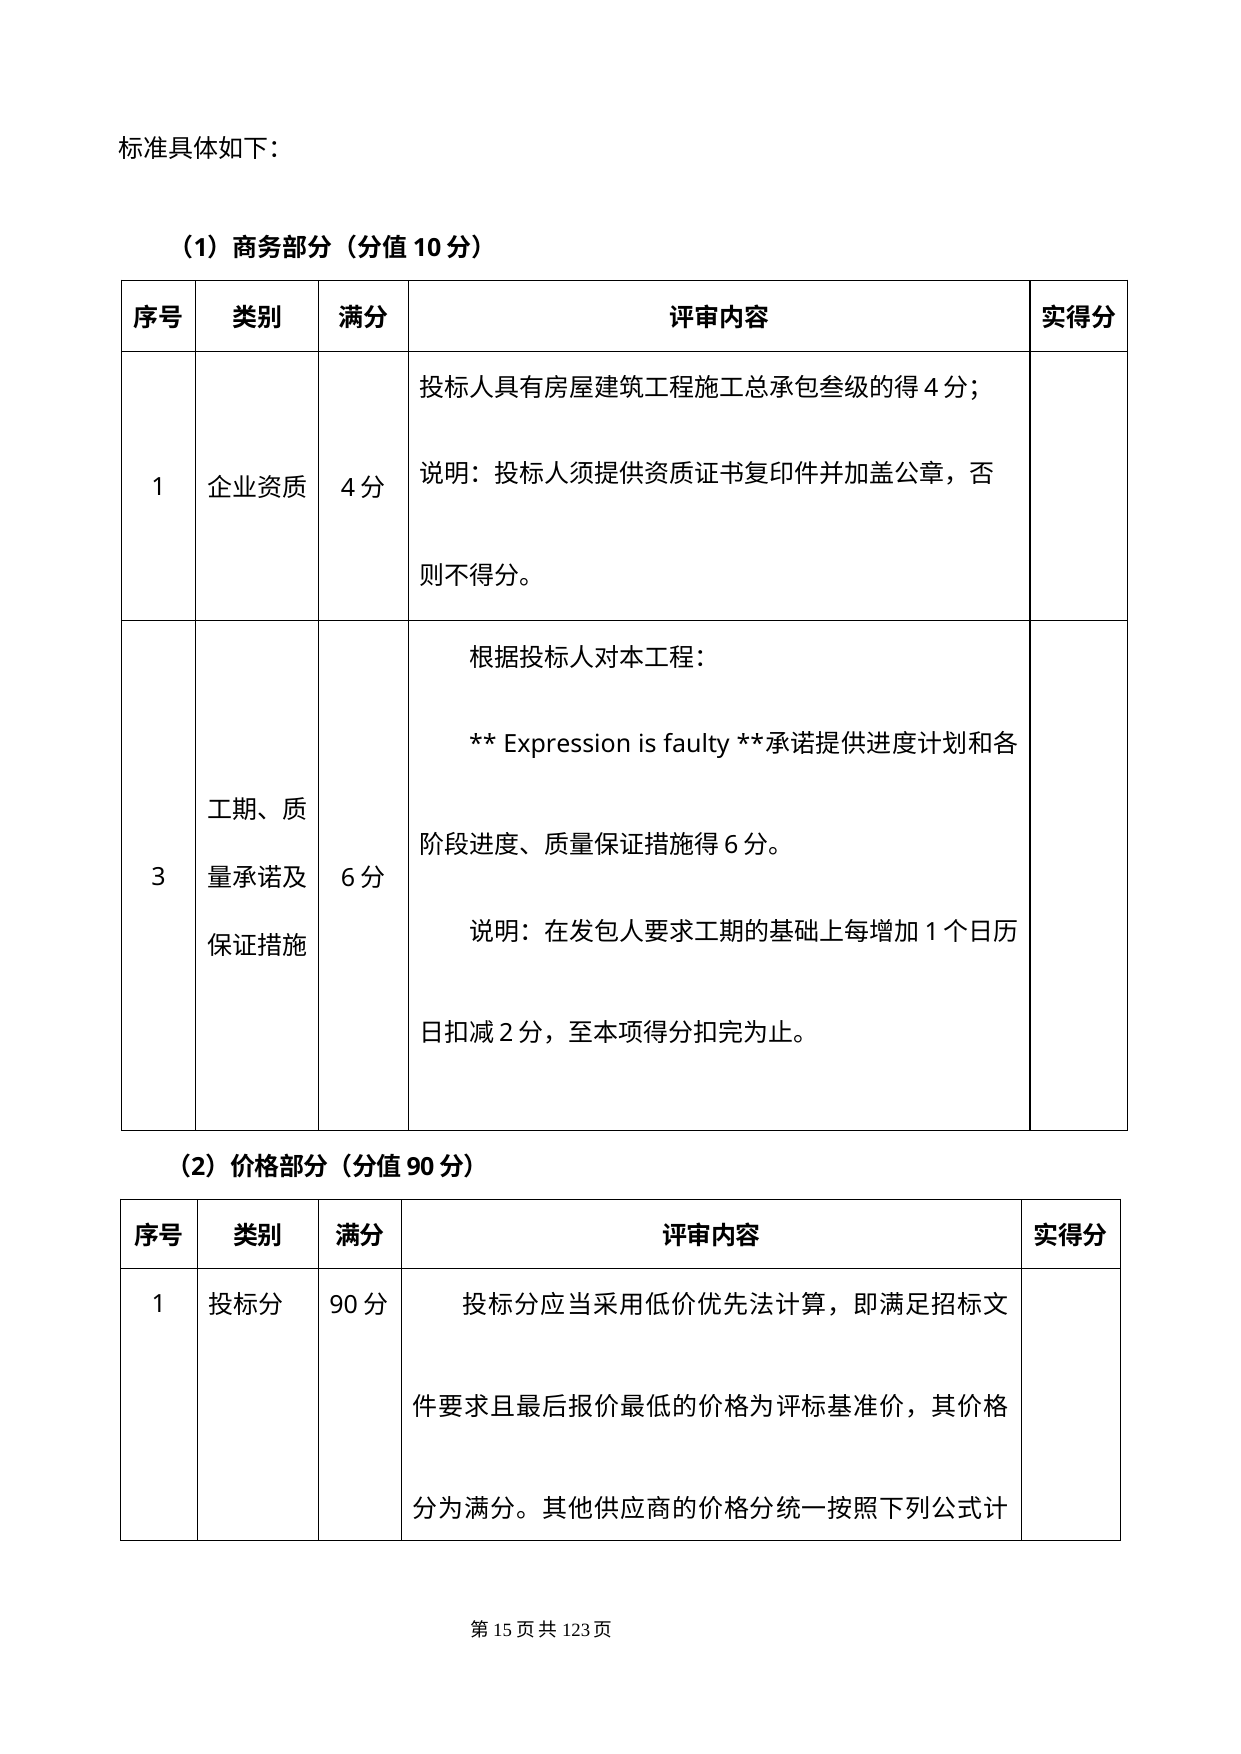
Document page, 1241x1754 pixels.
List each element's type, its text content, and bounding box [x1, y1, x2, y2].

table_header 序号 [122, 281, 195, 351]
table_header 实得分 [1022, 1200, 1120, 1267]
table_header 序号 [121, 1200, 197, 1267]
table_header 评审内容 [409, 281, 1029, 351]
table_header 实得分 [1031, 281, 1127, 351]
table_header 类别 [196, 281, 318, 351]
table_cell [1031, 352, 1127, 620]
table_cell 根据投标人对本工程： ①承诺提供进度计划和各阶段进度、质量保证措施得6分。 说明：在发包人要求工期的基础上每增加1个日历日扣减2分，至本项得分扣完为止。 [409, 621, 1029, 1129]
table_cell 1 [122, 352, 195, 620]
table_cell 4分 [319, 352, 408, 620]
table_cell [1031, 621, 1127, 1129]
table_cell 企业资质 [196, 352, 318, 620]
table_cell 投标人具有房屋建筑工程施工总承包叁级的得4分； 说明：投标人须提供资质证书复印件并加盖公章，否则不得分。 [409, 352, 1029, 620]
table_header 评审内容 [402, 1200, 1021, 1267]
table_cell 投标分 [198, 1269, 318, 1540]
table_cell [402, 1269, 1021, 1540]
table_cell 工期、质量承诺及保证措施 [196, 621, 318, 1129]
table_cell 90分 [319, 1269, 401, 1540]
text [118, 113, 1122, 181]
table_cell 6分 [319, 621, 408, 1129]
table_header 满分 [319, 1200, 401, 1267]
text （1）商务部分（分值10分） [118, 212, 1122, 279]
table_cell [1022, 1269, 1120, 1540]
table_header 类别 [198, 1200, 318, 1267]
table_cell 3 [122, 621, 195, 1129]
table_header 满分 [319, 281, 408, 351]
table_cell 1 [121, 1269, 197, 1540]
text （2）价格部分（分值90分） [118, 1131, 1122, 1198]
